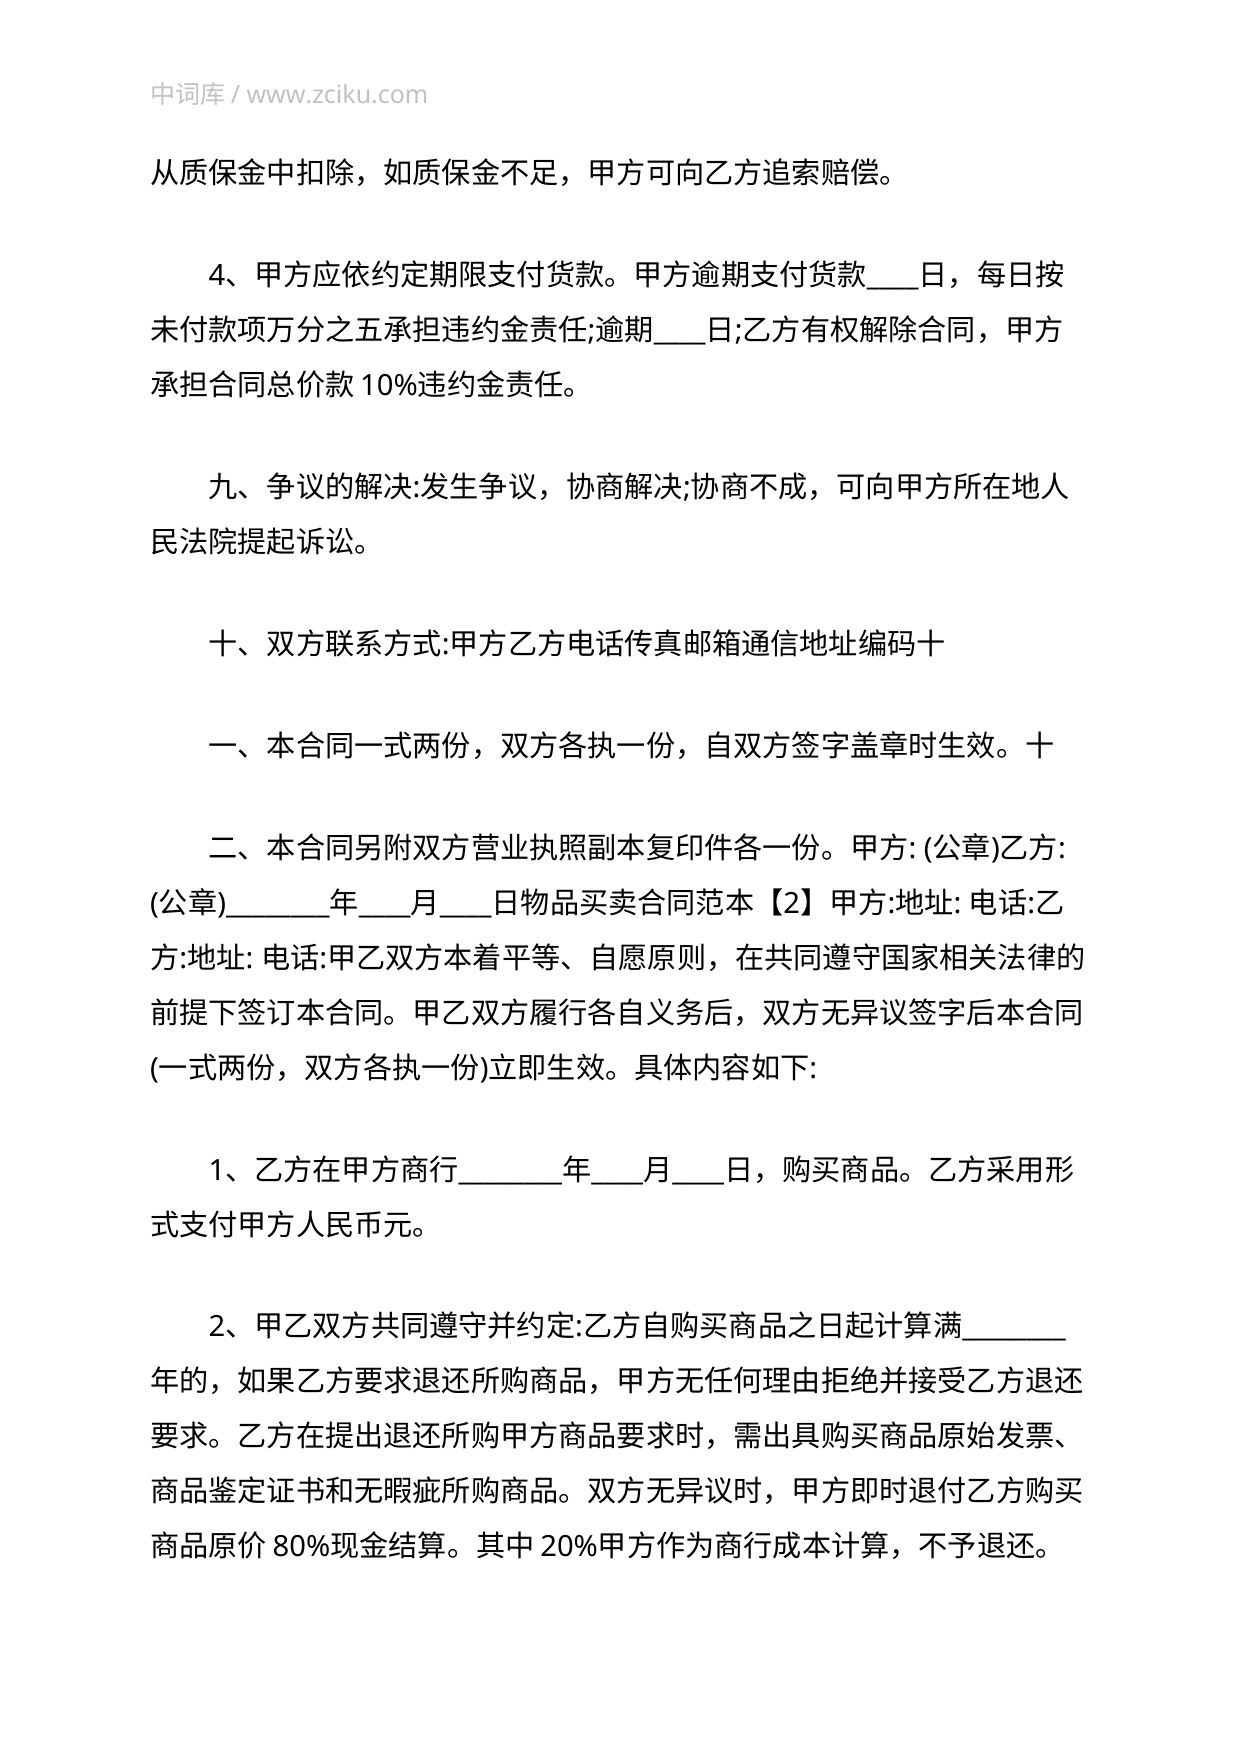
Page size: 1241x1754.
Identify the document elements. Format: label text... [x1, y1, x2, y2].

text 1、乙方在甲方商行________年____月____日，购买商品。乙方采用形式支付甲方人民币元。 [150, 1146, 1090, 1243]
text 十、双方联系方式:甲方乙方电话传真邮箱通信地址编码十 [150, 621, 1090, 663]
text 2、甲乙双方共同遵守并约定:乙方自购买商品之日起计算满________年的，如果乙方要求退还所购商品，甲方无任何理由拒绝并接受乙方退还要求。乙方在提出退还所购甲方商品要求时，需出具购买商品原始发票、商品鉴定证书和无暇疵所购商品。双方无异议时，甲方即时退付乙方购买商品原价80%现金结算。其中20%甲方作为商行成本计算，不予退还。 [150, 1303, 1090, 1565]
text 4、甲方应依约定期限支付货款。甲方逾期支付货款____日，每日按未付款项万分之五承担违约金责任;逾期____日;乙方有权解除合同，甲方承担合同总价款10%违约金责任。 [150, 252, 1090, 404]
text 一、本合同一式两份，双方各执一份，自双方签字盖章时生效。十 [150, 722, 1090, 765]
text 九、争议的解决:发生争议，协商解决;协商不成，可向甲方所在地人民法院提起诉讼。 [150, 464, 1090, 561]
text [150, 150, 1090, 192]
text 二、本合同另附双方营业执照副本复印件各一份。甲方: (公章)乙方: (公章)________年____月____日物品买卖合同范本【2】甲方:地址: 电话:乙方:地址: 电话:甲乙双方本着平等、自愿原则，在共同遵守国家相关法律的前提下签订本合同。甲乙双方履行各自义务后，双方无异议签字后本合同(一式两份，双方各执一份)立即生效。具体内容如下: [150, 824, 1090, 1087]
